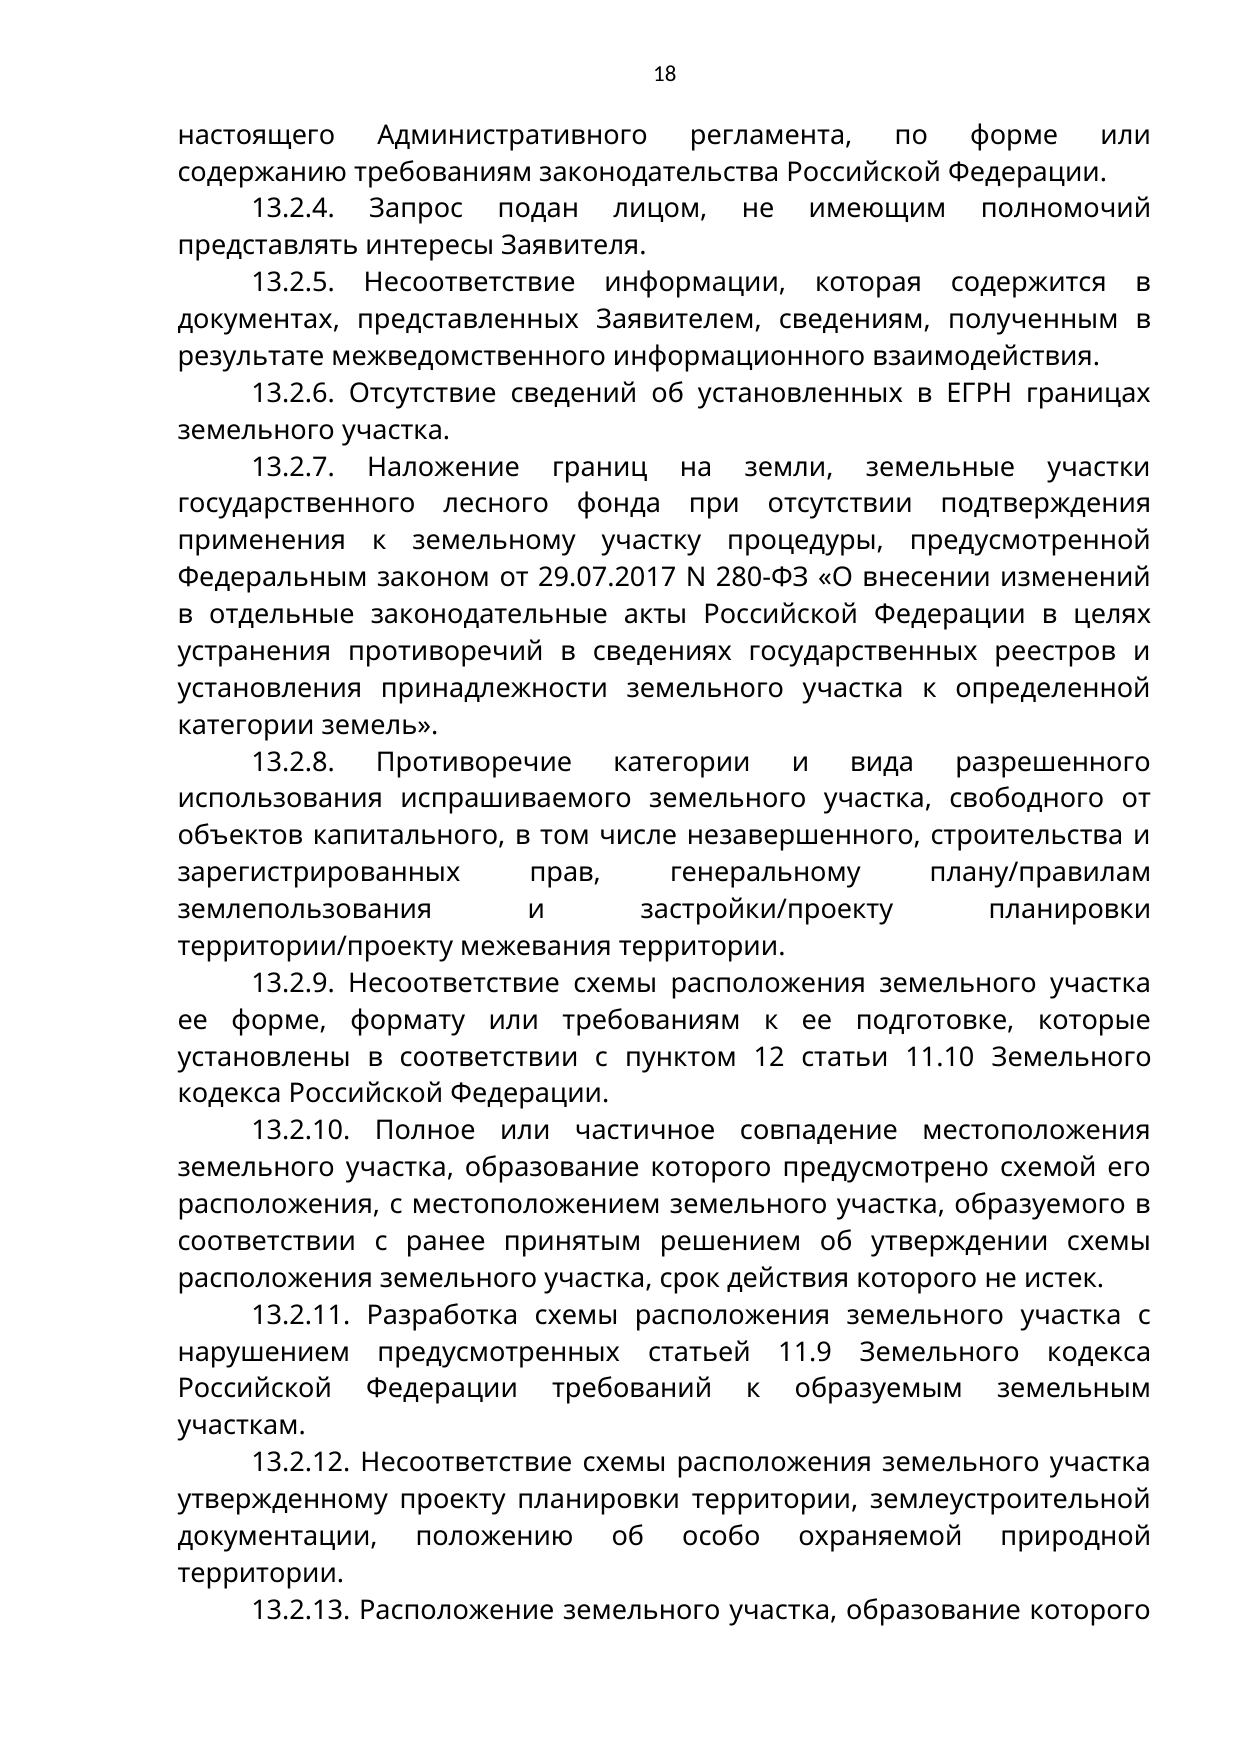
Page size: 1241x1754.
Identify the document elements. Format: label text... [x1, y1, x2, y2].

text 13.2.9. Несоответствие схемы расположения земельного участка ее форме, формату или требованиям к ее подготовке, которые установлены в соответствии с пунктом 12 статьи 11.10 Земельного кодекса Российской Федерации. [177, 963, 1152, 1111]
text 13.2.6. Отсутствие сведений об установленных в ЕГРН границах земельного участка. [177, 373, 1152, 447]
text 13.2.11. Разработка схемы расположения земельного участка с нарушением предусмотренных статьей 11.9 Земельного кодекса Российской Федерации требований к образуемым земельным участкам. [177, 1295, 1152, 1443]
text 13.2.5. Несоответствие информации, которая содержится в документах, представленных Заявителем, сведениям, полученным в результате межведомственного информационного взаимодействия. [177, 263, 1152, 373]
text 13.2.10. Полное или частичное совпадение местоположения земельного участка, образование которого предусмотрено схемой его расположения, с местоположением земельного участка, образуемого в соответствии с ранее принятым решением об утверждении схемы расположения земельного участка, срок действия которого не истек. [177, 1111, 1152, 1295]
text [177, 115, 1152, 189]
text 13.2.7. Наложение границ на земли, земельные участки государственного лесного фонда при отсутствии подтверждения применения к земельному участку процедуры, предусмотренной Федеральным законом от 29.07.2017 N 280-ФЗ «О внесении изменений в отдельные законодательные акты Российской Федерации в целях устранения противоречий в сведениях государственных реестров и установления принадлежности земельного участка к определенной категории земель». [177, 447, 1152, 742]
text 13.2.4. Запрос подан лицом, не имеющим полномочий представлять интересы Заявителя. [177, 189, 1152, 263]
text 13.2.12. Несоответствие схемы расположения земельного участка утвержденному проекту планировки территории, землеустроительной документации, положению об особо охраняемой природной территории. [177, 1443, 1152, 1590]
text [177, 1590, 1152, 1627]
text 13.2.8. Противоречие категории и вида разрешенного использования испрашиваемого земельного участка, свободного от объектов капитального, в том числе незавершенного, строительства и зарегистрированных прав, генеральному плану/правилам землепользования и застройки/проекту планировки территории/проекту межевания территории. [177, 742, 1152, 963]
